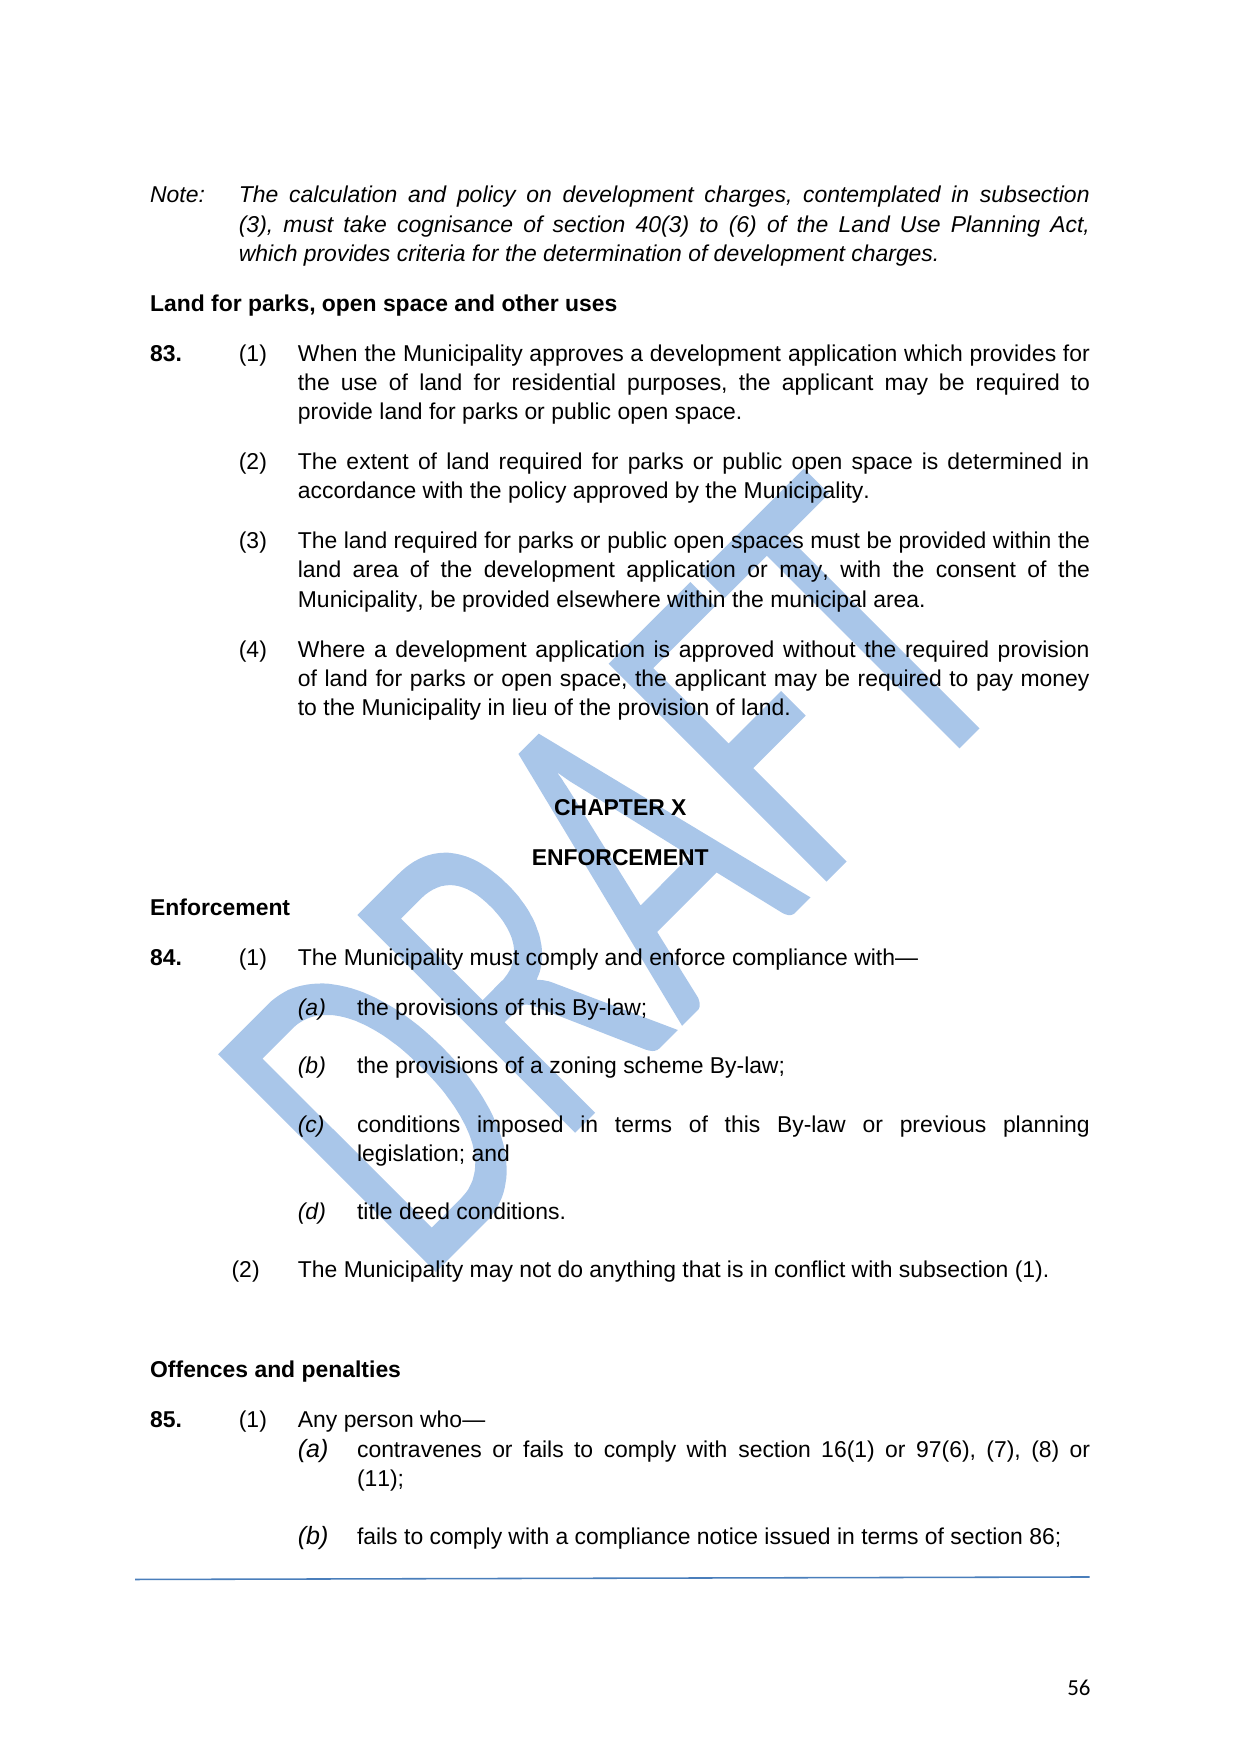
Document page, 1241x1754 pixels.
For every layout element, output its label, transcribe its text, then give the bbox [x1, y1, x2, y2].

list fails to comply with a compliance notice issued in terms of section 86; [298, 1521, 1090, 1550]
text (2) The Municipality may not do anything that is in conflict with subsection (1). [225, 1254, 1090, 1284]
list title deed conditions. [298, 1196, 1090, 1225]
text Offences and penalties [150, 1354, 1090, 1384]
list conditions imposed in terms of this By-law or previous planning legislation; and [298, 1109, 1090, 1167]
list The extent of land required for parks or public open space is determined in accordance with the policy approved by the Municipality. [239, 446, 1090, 504]
text CHAPTER X [150, 792, 1090, 821]
list contravenes or fails to comply with section 16(1) or 97(6), (7), (8) or (11); [298, 1434, 1090, 1492]
text ENFORCEMENT [150, 842, 1090, 871]
text 83. (1) When the Municipality approves a development application which provides for the use of land for residential purposes, the applicant may be required to provide land for parks or public open space. [150, 338, 1090, 425]
list the provisions of this By-law; [298, 992, 1090, 1021]
list The land required for parks or public open spaces must be provided within the land area of the development application or may, with the consent of the Municipality, be provided elsewhere within the municipal area. [239, 525, 1090, 613]
text Enforcement [150, 892, 1090, 921]
text 84. (1) The Municipality must comply and enforce compliance with— [150, 942, 1090, 971]
text Note: The calculation and policy on development charges, contemplated in subsection (3), must take cognisance of section 40(3) to (6) of the Land Use Planning Act, which provides criteria for the determination of development charges. [150, 179, 1090, 267]
text 85. (1) Any person who— [150, 1404, 1090, 1434]
list the provisions of a zoning scheme By-law; [298, 1050, 1090, 1079]
list Where a development application is approved without the required provision of land for parks or open space, the applicant may be required to pay money to the Municipality in lieu of the provision of land. [239, 634, 1090, 721]
text Land for parks, open space and other uses [150, 288, 1090, 317]
